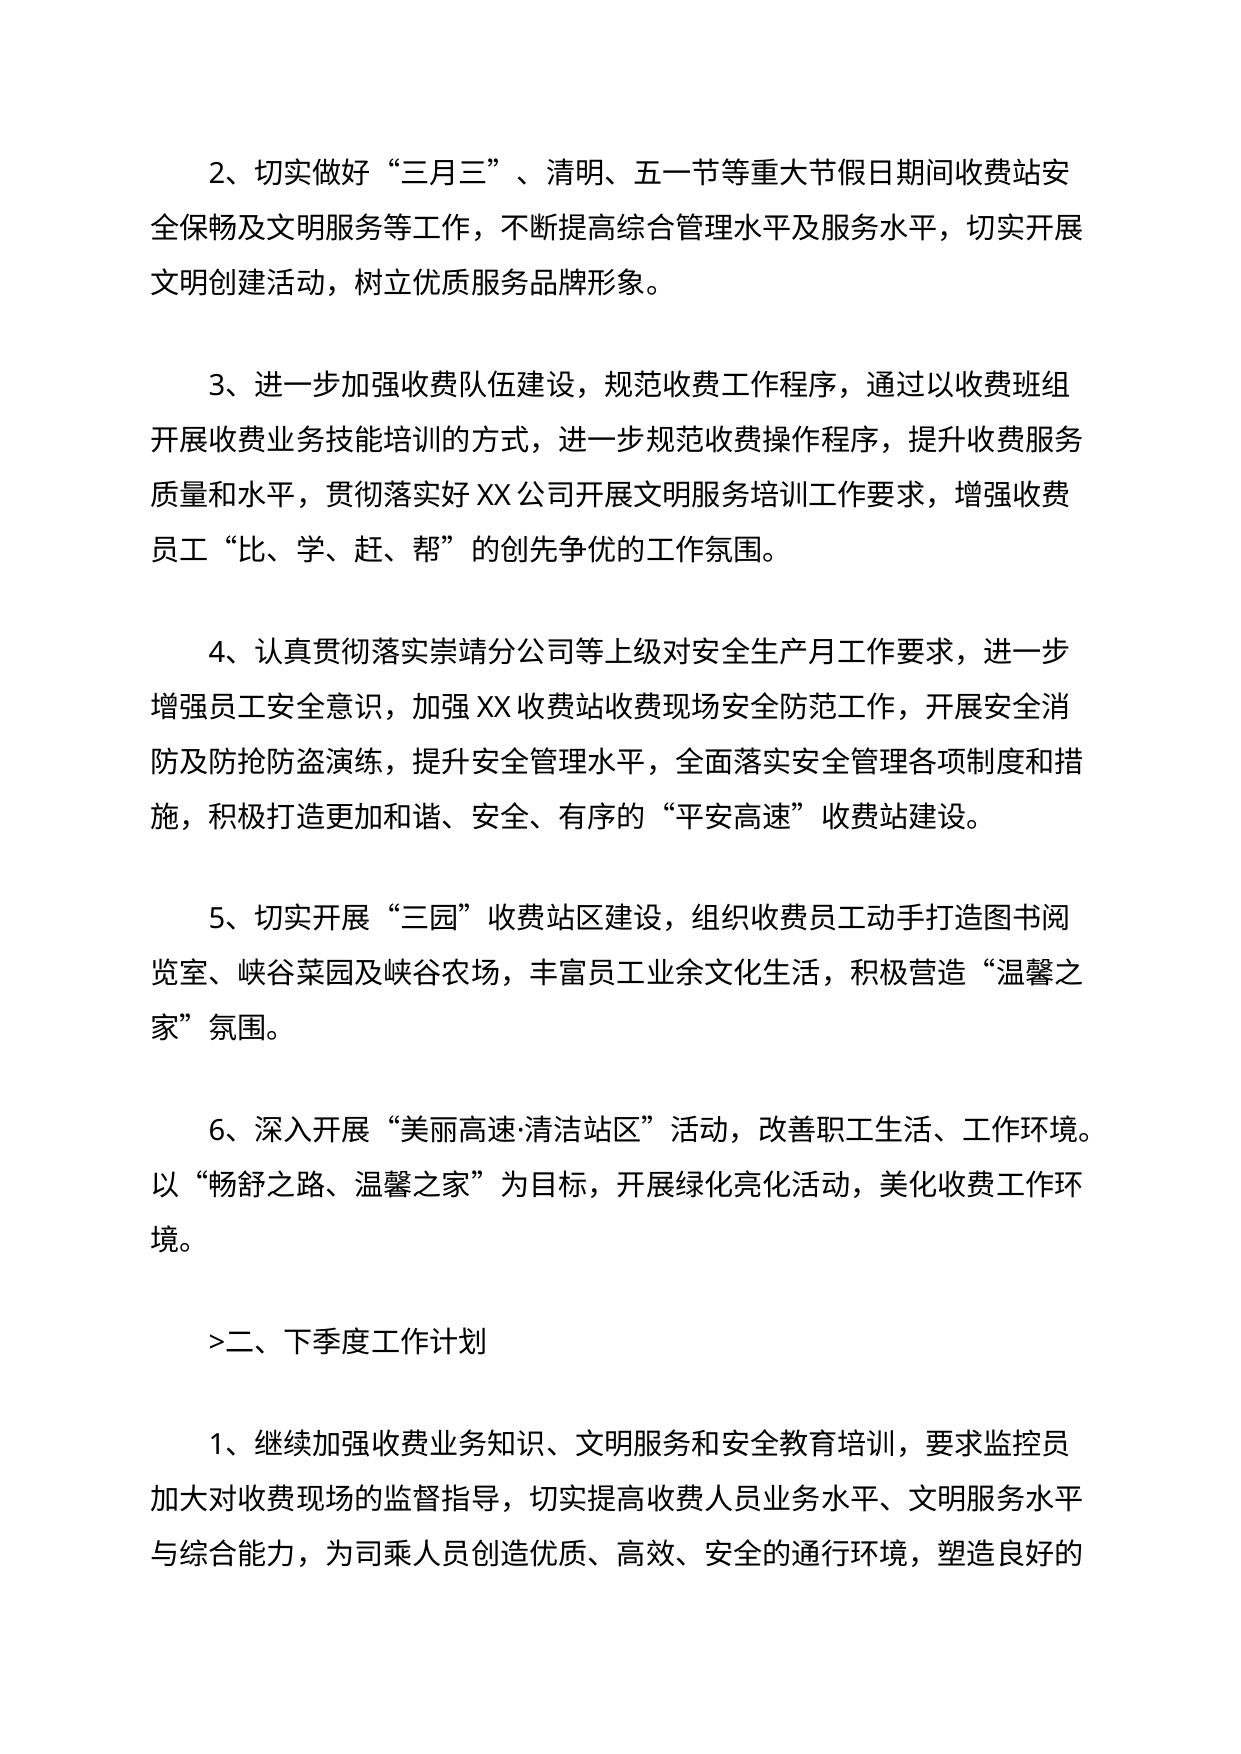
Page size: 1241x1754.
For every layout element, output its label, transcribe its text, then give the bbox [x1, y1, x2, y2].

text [150, 1420, 1090, 1572]
text 5、切实开展“三园”收费站区建设，组织收费员工动手打造图书阅览室、峡谷菜园及峡谷农场，丰富员工业余文化生活，积极营造“温馨之家”氛围。 [150, 895, 1090, 1047]
text 3、进一步加强收费队伍建设，规范收费工作程序，通过以收费班组开展收费业务技能培训的方式，进一步规范收费操作程序，提升收费服务质量和水平，贯彻落实好XX公司开展文明服务培训工作要求，增强收费员工“比、学、赶、帮”的创先争优的工作氛围。 [150, 362, 1090, 569]
text 6、深入开展“美丽高速·清洁站区”活动，改善职工生活、工作环境。以“畅舒之路、温馨之家”为目标，开展绿化亮化活动，美化收费工作环境。 [150, 1107, 1090, 1259]
text 4、认真贯彻落实崇靖分公司等上级对安全生产月工作要求，进一步增强员工安全意识，加强XX收费站收费现场安全防范工作，开展安全消防及防抢防盗演练，提升安全管理水平，全面落实安全管理各项制度和措施，积极打造更加和谐、安全、有序的“平安高速”收费站建设。 [150, 628, 1090, 836]
text >二、下季度工作计划 [150, 1318, 1090, 1361]
text 2、切实做好“三月三”、清明、五一节等重大节假日期间收费站安全保畅及文明服务等工作，不断提高综合管理水平及服务水平，切实开展文明创建活动，树立优质服务品牌形象。 [150, 150, 1090, 302]
